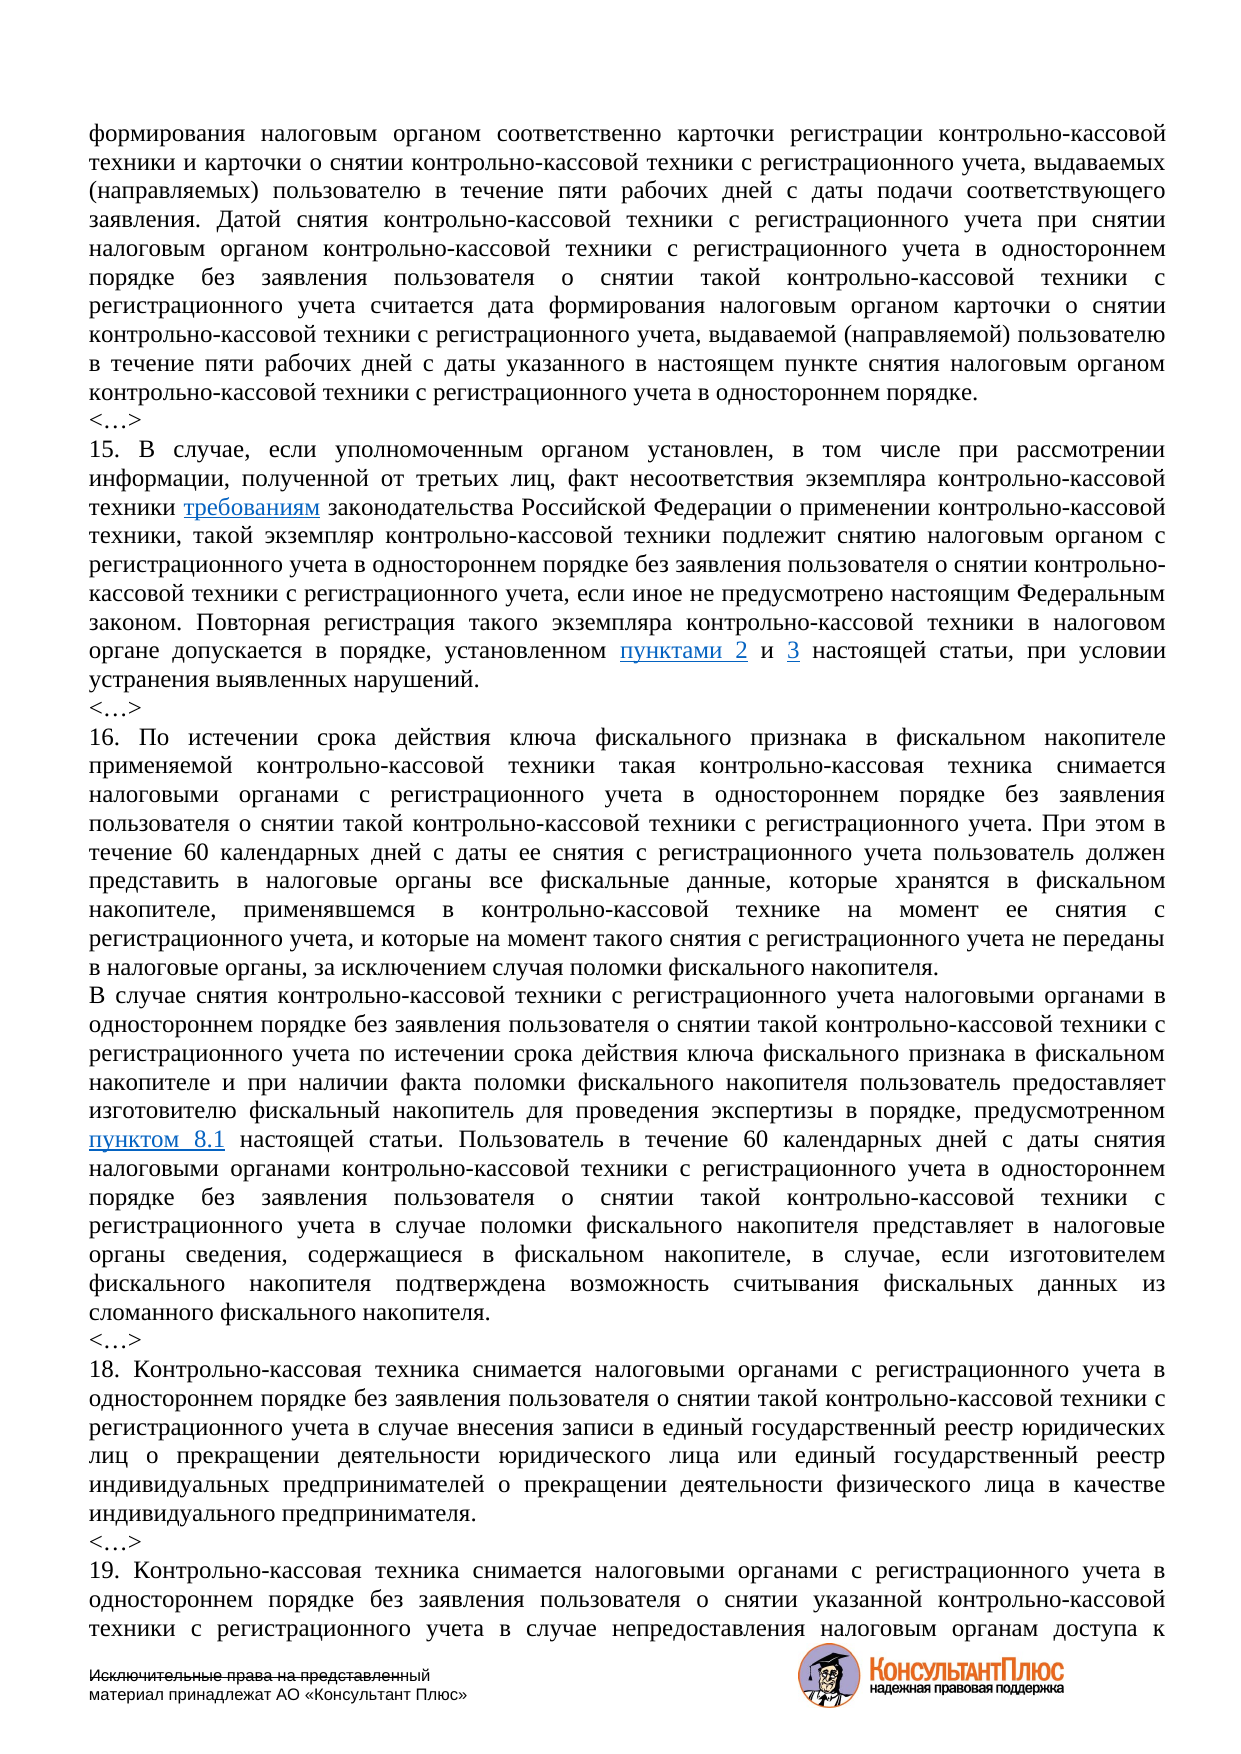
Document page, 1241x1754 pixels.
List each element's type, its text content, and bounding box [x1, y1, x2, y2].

text <…> [89, 1527, 1167, 1556]
text 18. Контрольно-кассовая техника снимается налоговыми органами с регистрационного учета в одностороннем порядке без заявления пользователя о снятии такой контрольно-кассовой техники с регистрационного учета в случае внесения записи в единый государственный реестр юридических лиц о прекращении деятельности юридического лица или единый государственный реестр индивидуальных предпринимателей о прекращении деятельности физического лица в качестве индивидуального предпринимателя. [89, 1354, 1167, 1527]
text 15. В случае, если уполномоченным органом установлен, в том числе при рассмотрении информации, полученной от третьих лиц, факт несоответствия экземпляра контрольно-кассовой техники требованиям законодательства Российской Федерации о применении контрольно-кассовой техники, такой экземпляр контрольно-кассовой техники подлежит снятию налоговым органом с регистрационного учета в одностороннем порядке без заявления пользователя о снятии контрольно-кассовой техники с регистрационного учета, если иное не предусмотрено настоящим Федеральным законом. Повторная регистрация такого экземпляра контрольно-кассовой техники в налоговом органе допускается в порядке, установленном пунктами 2 и 3 настоящей статьи, при условии устранения выявленных нарушений. [89, 434, 1167, 693]
picture [798, 1643, 1064, 1708]
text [89, 118, 1167, 406]
text 16. По истечении срока действия ключа фискального признака в фискальном накопителе применяемой контрольно-кассовой техники такая контрольно-кассовая техника снимается налоговыми органами с регистрационного учета в одностороннем порядке без заявления пользователя о снятии такой контрольно-кассовой техники с регистрационного учета. При этом в течение 60 календарных дней с даты ее снятия с регистрационного учета пользователь должен представить в налоговые органы все фискальные данные, которые хранятся в фискальном накопителе, применявшемся в контрольно-кассовой технике на момент ее снятия с регистрационного учета, и которые на момент такого снятия с регистрационного учета не переданы в налоговые органы, за исключением случая поломки фискального накопителя. [89, 722, 1167, 981]
text <…> [89, 1326, 1167, 1354]
text <…> [89, 406, 1167, 434]
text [89, 1556, 1167, 1642]
text <…> [89, 693, 1167, 722]
text В случае снятия контрольно-кассовой техники с регистрационного учета налоговыми органами в одностороннем порядке без заявления пользователя о снятии такой контрольно-кассовой техники с регистрационного учета по истечении срока действия ключа фискального признака в фискальном накопителе и при наличии факта поломки фискального накопителя пользователь предоставляет изготовителю фискальный накопитель для проведения экспертизы в порядке, предусмотренном пунктом 8.1 настоящей статьи. Пользователь в течение 60 календарных дней с даты снятия налоговыми органами контрольно-кассовой техники с регистрационного учета в одностороннем порядке без заявления пользователя о снятии такой контрольно-кассовой техники с регистрационного учета в случае поломки фискального накопителя представляет в налоговые органы сведения, содержащиеся в фискальном накопителе, в случае, если изготовителем фискального накопителя подтверждена возможность считывания фискальных данных из сломанного фискального накопителя. [89, 981, 1167, 1326]
